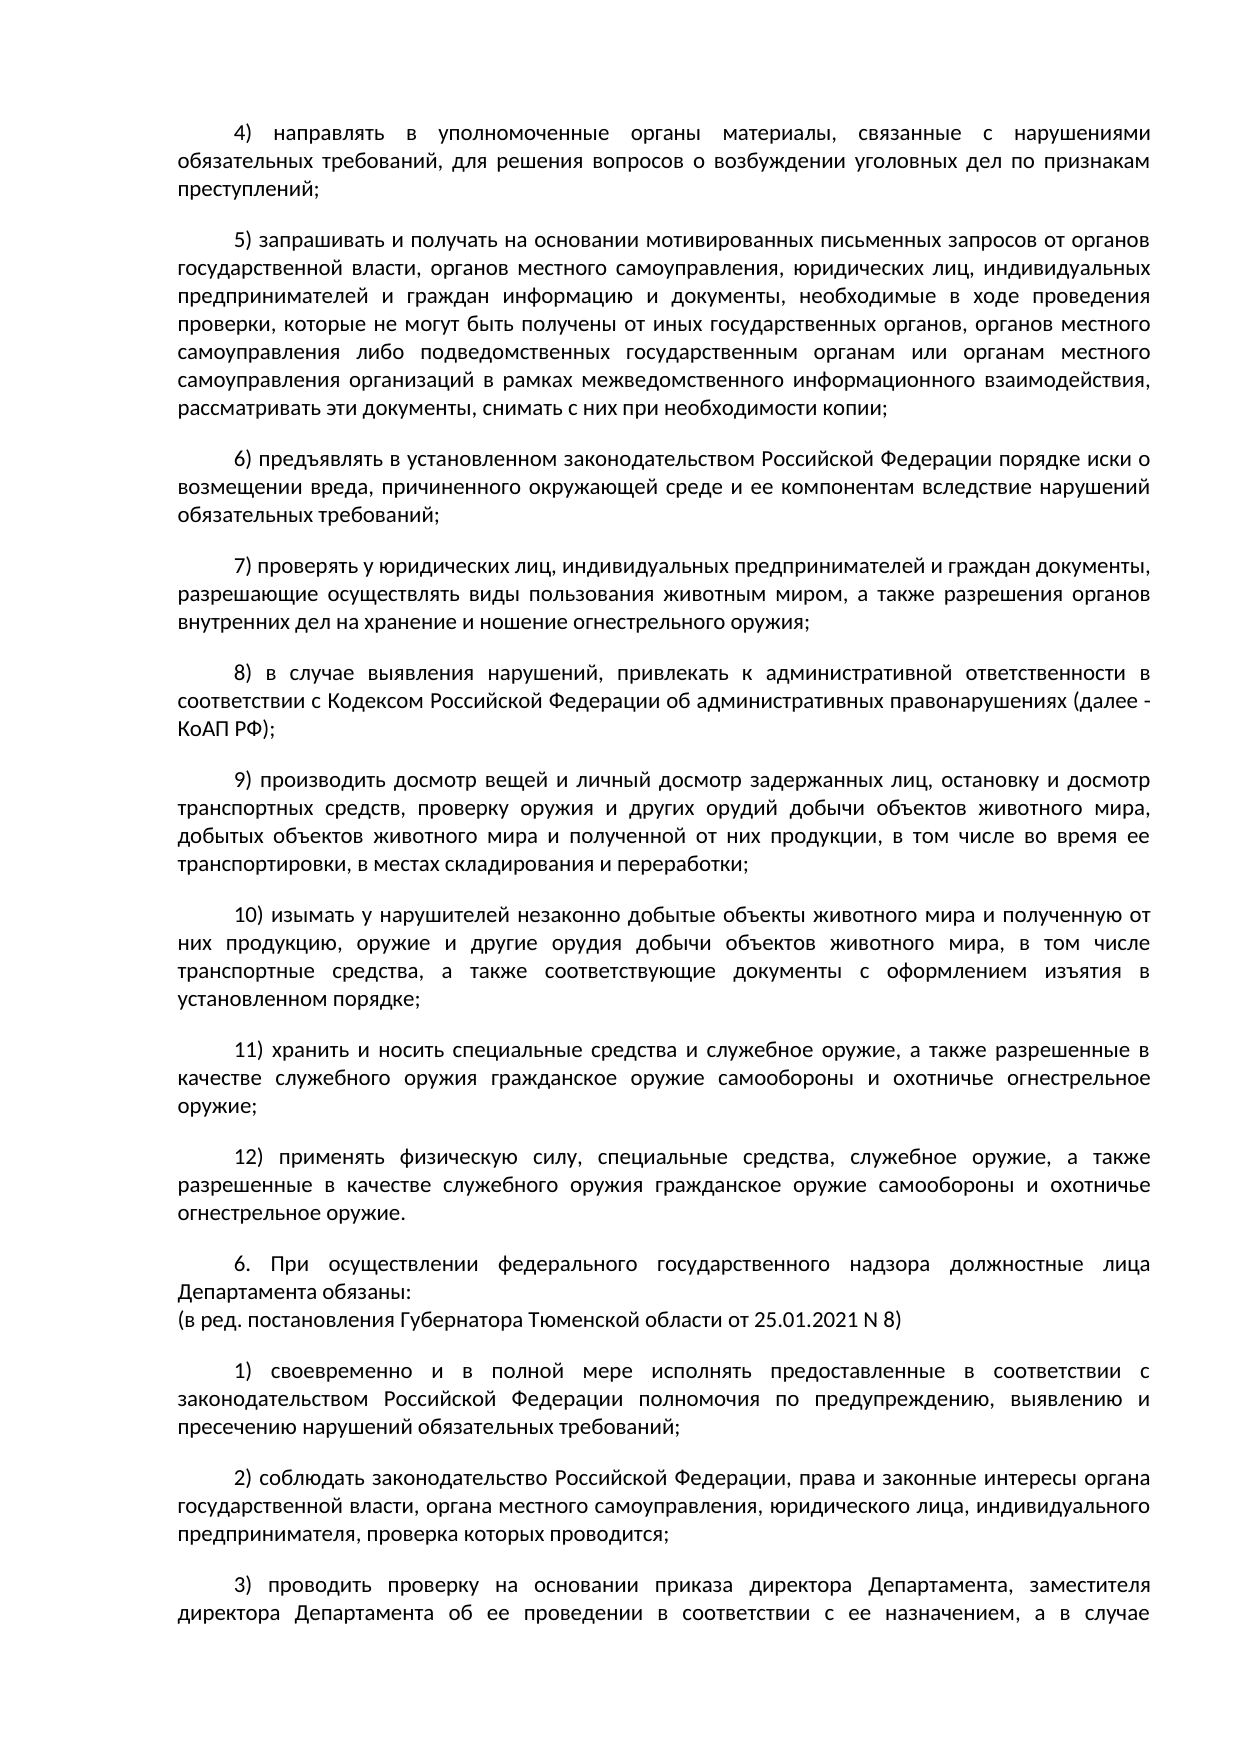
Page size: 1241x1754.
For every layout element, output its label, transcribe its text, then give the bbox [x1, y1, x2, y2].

text 6. При осуществлении федерального государственного надзора должностные лица Департамента обязаны: [177, 1249, 1152, 1305]
text (в ред. постановления Губернатора Тюменской области от 25.01.2021 N 8) [177, 1305, 1152, 1333]
text 12) применять физическую силу, специальные средства, служебное оружие, а также разрешенные в качестве служебного оружия гражданское оружие самообороны и охотничье огнестрельное оружие. [177, 1142, 1152, 1226]
text 7) проверять у юридических лиц, индивидуальных предпринимателей и граждан документы, разрешающие осуществлять виды пользования животным миром, а также разрешения органов внутренних дел на хранение и ношение огнестрельного оружия; [177, 551, 1152, 635]
text 10) изымать у нарушителей незаконно добытые объекты животного мира и полученную от них продукцию, оружие и другие орудия добычи объектов животного мира, в том числе транспортные средства, а также соответствующие документы с оформлением изъятия в установленном порядке; [177, 900, 1152, 1012]
text 5) запрашивать и получать на основании мотивированных письменных запросов от органов государственной власти, органов местного самоуправления, юридических лиц, индивидуальных предпринимателей и граждан информацию и документы, необходимые в ходе проведения проверки, которые не могут быть получены от иных государственных органов, органов местного самоуправления либо подведомственных государственным органам или органам местного самоуправления организаций в рамках межведомственного информационного взаимодействия, рассматривать эти документы, снимать с них при необходимости копии; [177, 225, 1152, 421]
text 6) предъявлять в установленном законодательством Российской Федерации порядке иски о возмещении вреда, причиненного окружающей среде и ее компонентам вследствие нарушений обязательных требований; [177, 444, 1152, 528]
text 8) в случае выявления нарушений, привлекать к административной ответственности в соответствии с Кодексом Российской Федерации об административных правонарушениях (далее - КоАП РФ); [177, 658, 1152, 742]
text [177, 1570, 1152, 1626]
text 2) соблюдать законодательство Российской Федерации, права и законные интересы органа государственной власти, органа местного самоуправления, юридического лица, индивидуального предпринимателя, проверка которых проводится; [177, 1463, 1152, 1547]
text 4) направлять в уполномоченные органы материалы, связанные с нарушениями обязательных требований, для решения вопросов о возбуждении уголовных дел по признакам преступлений; [177, 118, 1152, 202]
text 1) своевременно и в полной мере исполнять предоставленные в соответствии с законодательством Российской Федерации полномочия по предупреждению, выявлению и пресечению нарушений обязательных требований; [177, 1356, 1152, 1440]
text 9) производить досмотр вещей и личный досмотр задержанных лиц, остановку и досмотр транспортных средств, проверку оружия и других орудий добычи объектов животного мира, добытых объектов животного мира и полученной от них продукции, в том числе во время ее транспортировки, в местах складирования и переработки; [177, 765, 1152, 877]
text 11) хранить и носить специальные средства и служебное оружие, а также разрешенные в качестве служебного оружия гражданское оружие самообороны и охотничье огнестрельное оружие; [177, 1035, 1152, 1119]
